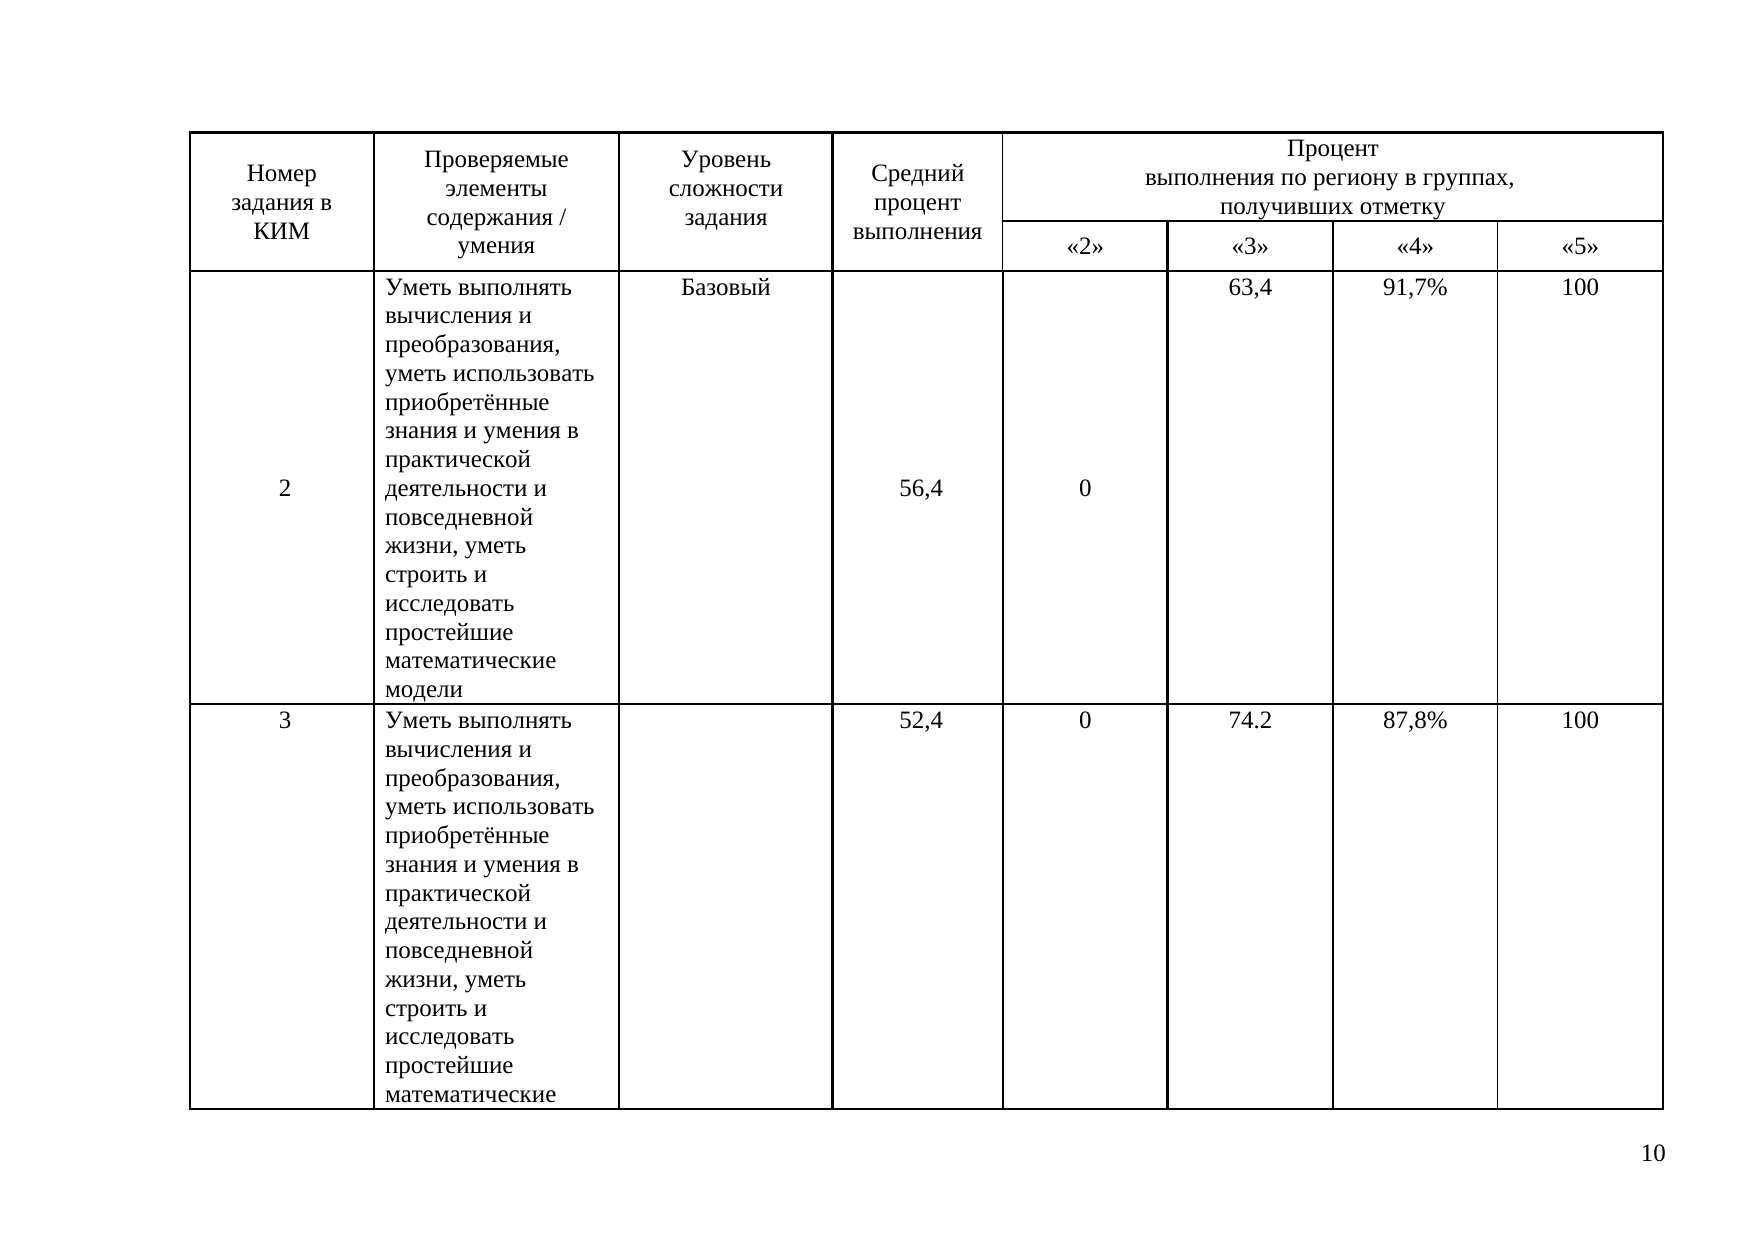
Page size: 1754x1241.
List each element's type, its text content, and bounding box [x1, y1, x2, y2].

table_cell 0 [1004, 705, 1166, 1108]
table_cell Базовый [620, 272, 831, 703]
table_header Средний процент выполнения [834, 134, 1002, 270]
table_cell 91,7% [1334, 272, 1497, 703]
table_cell [620, 705, 831, 1108]
table_header Номер задания в КИМ [191, 134, 373, 270]
table_cell 3 [191, 705, 373, 1108]
table_header Проверяемые элементы содержания / умения [375, 134, 618, 270]
table_cell 52,4 [834, 705, 1002, 1108]
table_cell 0 [1004, 272, 1166, 703]
table_cell 63,4 [1169, 272, 1332, 703]
table_cell 2 [191, 272, 373, 703]
table_cell 74.2 [1169, 705, 1332, 1108]
table_header Уровень сложности задания [620, 134, 831, 270]
table_cell «2» [1003, 222, 1166, 270]
table_cell 100 [1498, 272, 1662, 703]
table_cell «5» [1498, 222, 1662, 270]
table_cell 87,8% [1334, 705, 1497, 1108]
table_cell 100 [1498, 705, 1662, 1108]
table_cell «4» [1334, 222, 1497, 270]
table_cell «3» [1169, 222, 1332, 270]
table_header Процент выполнения по региону в группах, получивших отметку [1003, 134, 1662, 220]
table_cell 56,4 [834, 272, 1002, 703]
